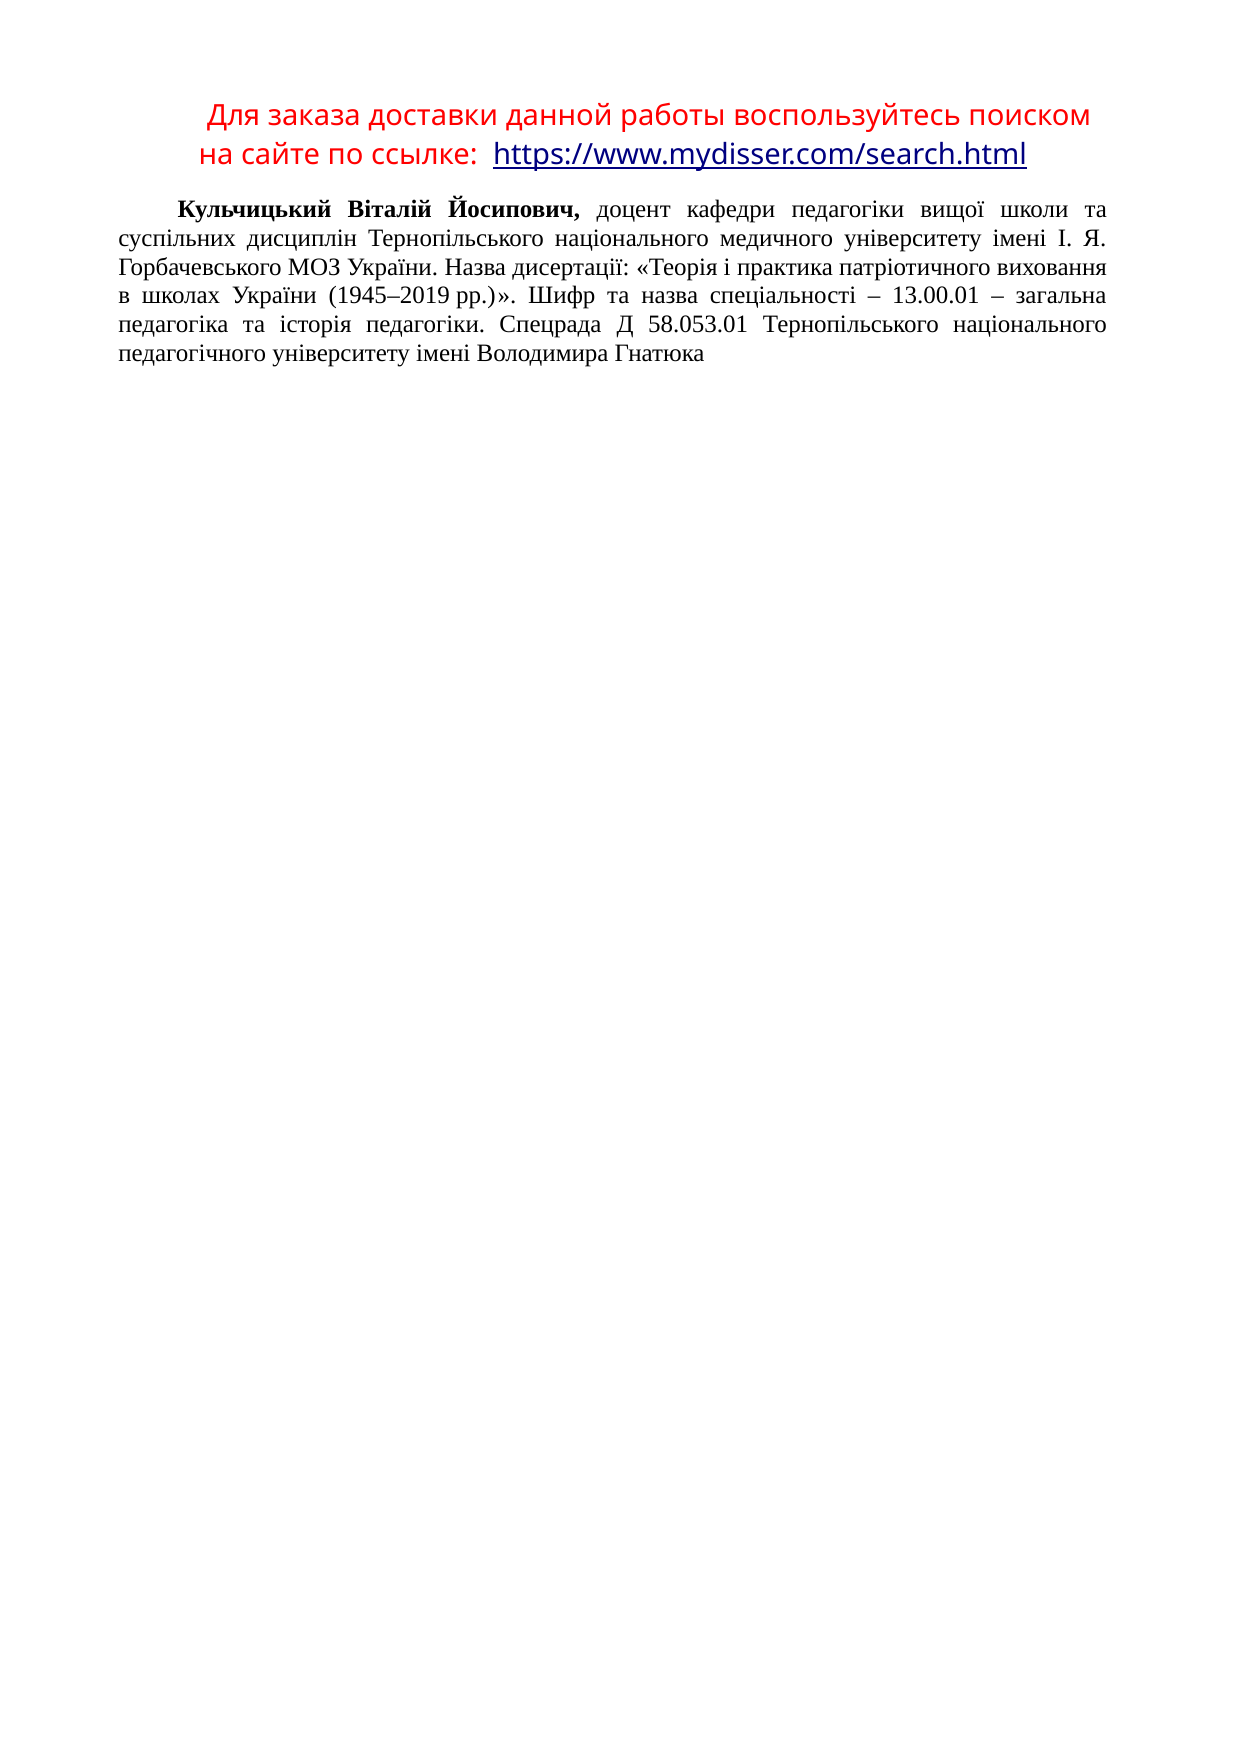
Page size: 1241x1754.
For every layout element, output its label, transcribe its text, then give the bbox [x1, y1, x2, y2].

text Кульчицький Віталій Йосипович, доцент кафедри педагогіки вищої школи та суспільних дисциплін Тернопільського національного медичного університету імені І. Я. Горбачевського МОЗ України. Назва дисертації: «Теорія і практика патріотичного виховання в школах України (1945–2019 рр.)». Шифр та назва спеціальності – 13.00.01 – загальна педагогіка та історія педагогіки. Спецрада Д 58.053.01 Тернопільського національного педагогічного університету імені Володимира Гнатюка [118, 194, 1107, 367]
